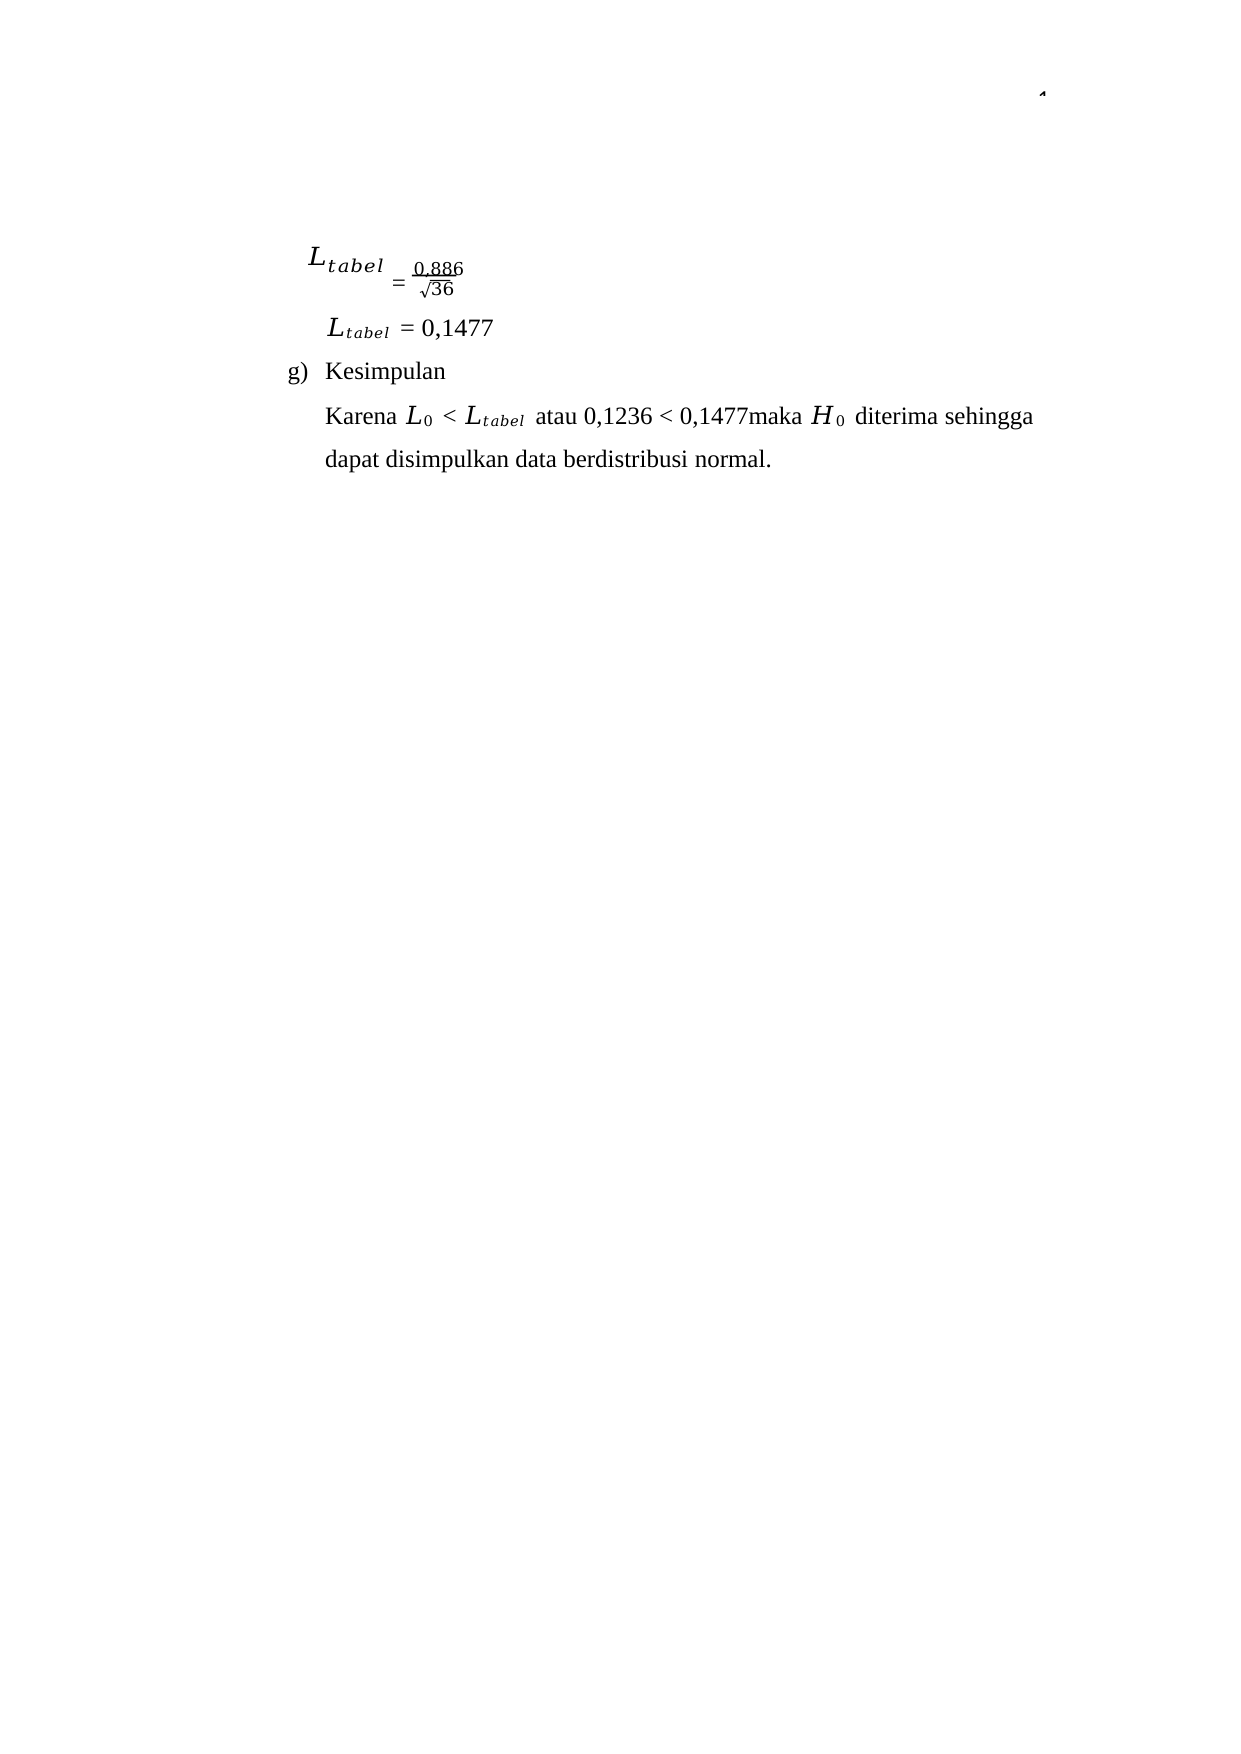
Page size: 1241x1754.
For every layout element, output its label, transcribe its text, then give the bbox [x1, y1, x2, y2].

text 𝐿𝑡𝑎𝑏𝑒𝑙 [175, 241, 384, 277]
text = 0,886 [392, 251, 1186, 282]
text 𝐿𝑡𝑎𝑏𝑒𝑙 = 0,1477 [325, 311, 1186, 341]
text Karena 𝐿0 < 𝐿𝑡𝑎𝑏𝑒𝑙 atau 0,1236 < 0,1477maka 𝐻0 diterima sehingga dapat disimpulkan data berdistribusi normal. [325, 399, 1063, 473]
list Kesimpulan [287, 356, 1186, 385]
text √36 [418, 282, 1186, 300]
